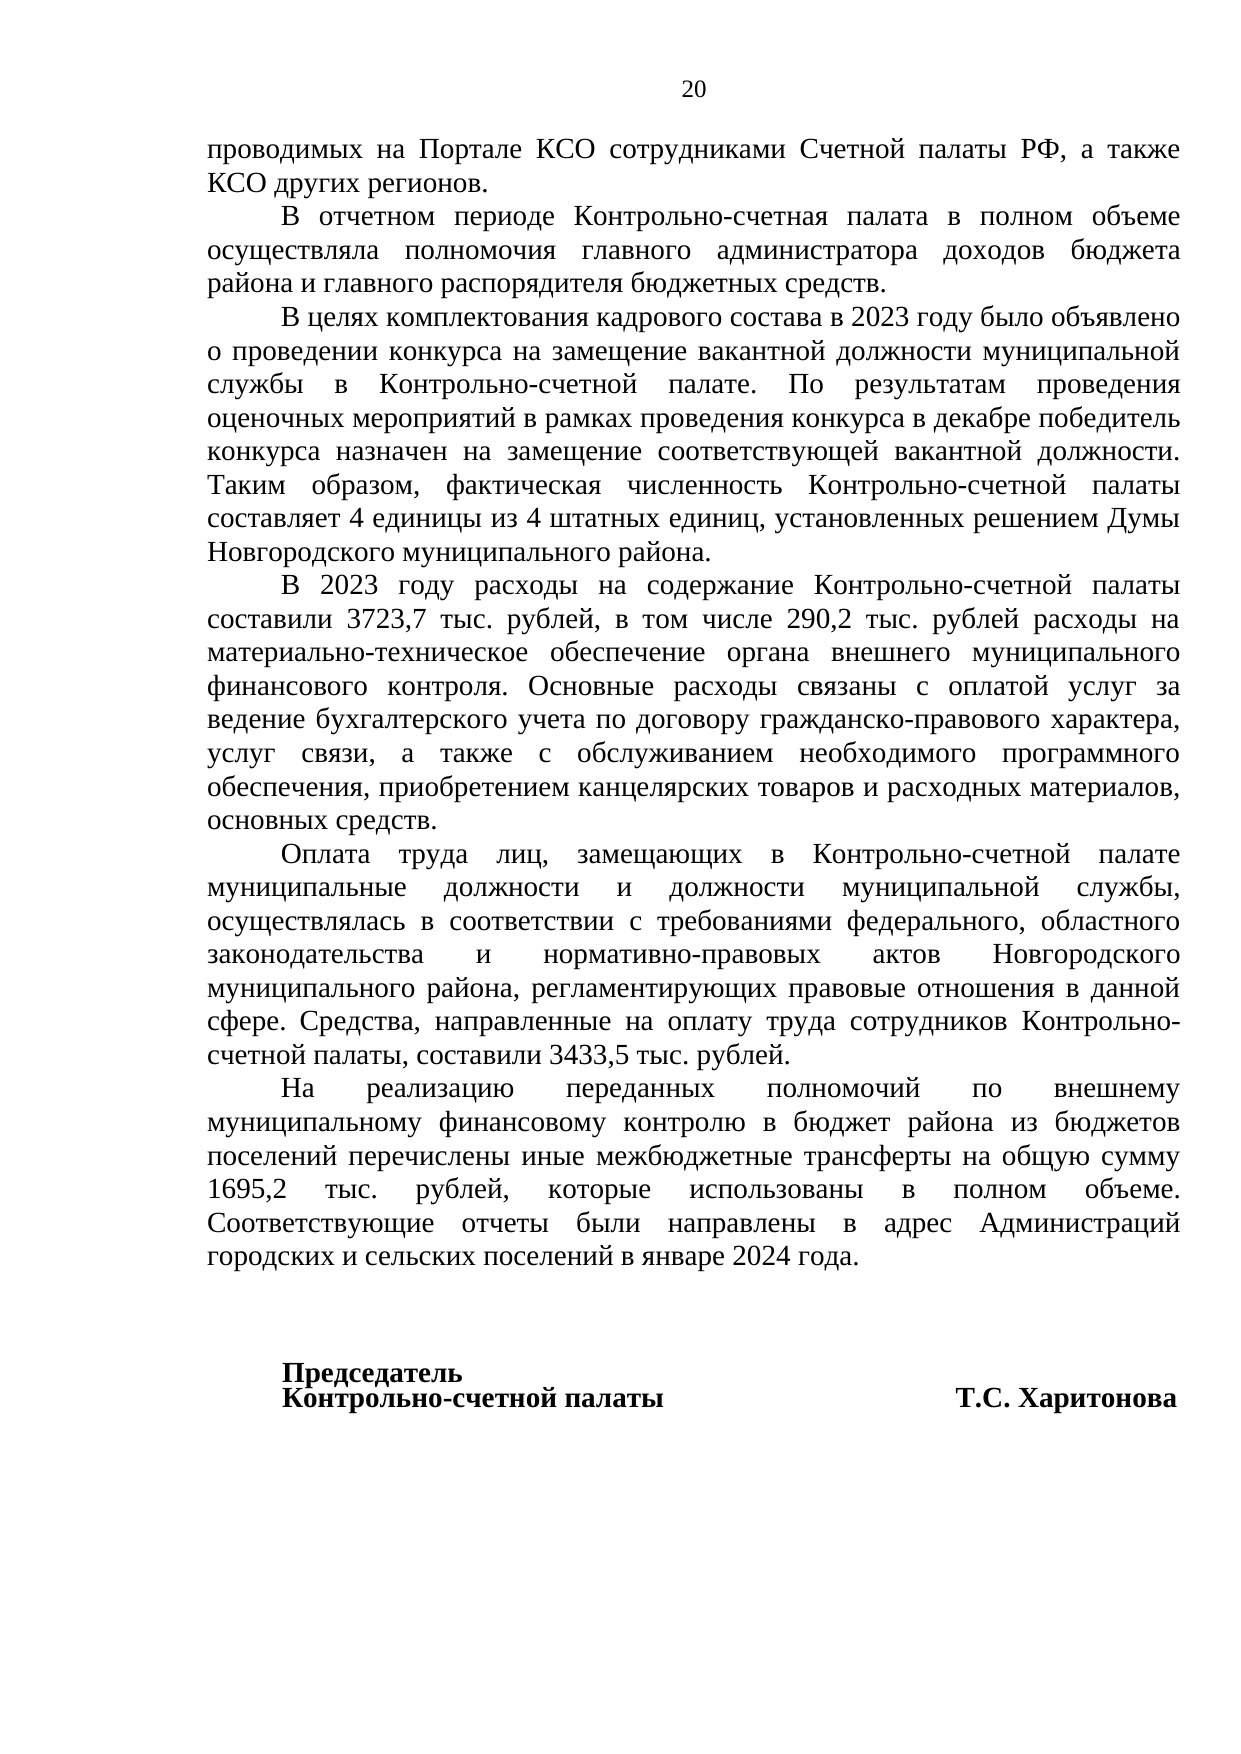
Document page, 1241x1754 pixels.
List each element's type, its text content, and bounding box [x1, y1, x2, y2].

text В целях комплектования кадрового состава в 2023 году было объявлено о проведении конкурса на замещение вакантной должности муниципальной службы в Контрольно-счетной палате. По результатам проведения оценочных мероприятий в рамках проведения конкурса в декабре победитель конкурса назначен на замещение соответствующей вакантной должности. Таким образом, фактическая численность Контрольно-счетной палаты составляет 4 единицы из 4 штатных единиц, установленных решением Думы Новгородского муниципального района. [207, 299, 1181, 567]
text На реализацию переданных полномочий по внешнему муниципальному финансовому контролю в бюджет района из бюджетов поселений перечислены иные межбюджетные трансферты на общую сумму 1695,2 тыс. рублей, которые использованы в полном объеме. Соответствующие отчеты были направлены в адрес Администраций городских и сельских поселений в январе 2024 года. [207, 1071, 1181, 1272]
text Оплата труда лиц, замещающих в Контрольно-счетной палате муниципальные должности и должности муниципальной службы, осуществлялась в соответствии с требованиями федерального, областного законодательства и нормативно-правовых актов Новгородского муниципального района, регламентирующих правовые отношения в данной сфере. Средства, направленные на оплату труда сотрудников Контрольно-счетной палаты, составили 3433,5 тыс. рублей. [207, 836, 1181, 1071]
list Контрольно-счетной палаты Т.С. Харитонова [282, 1388, 1181, 1413]
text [207, 131, 1181, 198]
text В 2023 году расходы на содержание Контрольно-счетной палаты составили 3723,7 тыс. рублей, в том числе 290,2 тыс. рублей расходы на материально-техническое обеспечение органа внешнего муниципального финансового контроля. Основные расходы связаны с оплатой услуг за ведение бухгалтерского учета по договору гражданско-правового характера, услуг связи, а также с обслуживанием необходимого программного обеспечения, приобретением канцелярских товаров и расходных материалов, основных средств. [207, 567, 1181, 836]
text В отчетном периоде Контрольно-счетная палата в полном объеме осуществляла полномочия главного администратора доходов бюджета района и главного распорядителя бюджетных средств. [207, 198, 1181, 299]
list Председатель [282, 1363, 1181, 1388]
